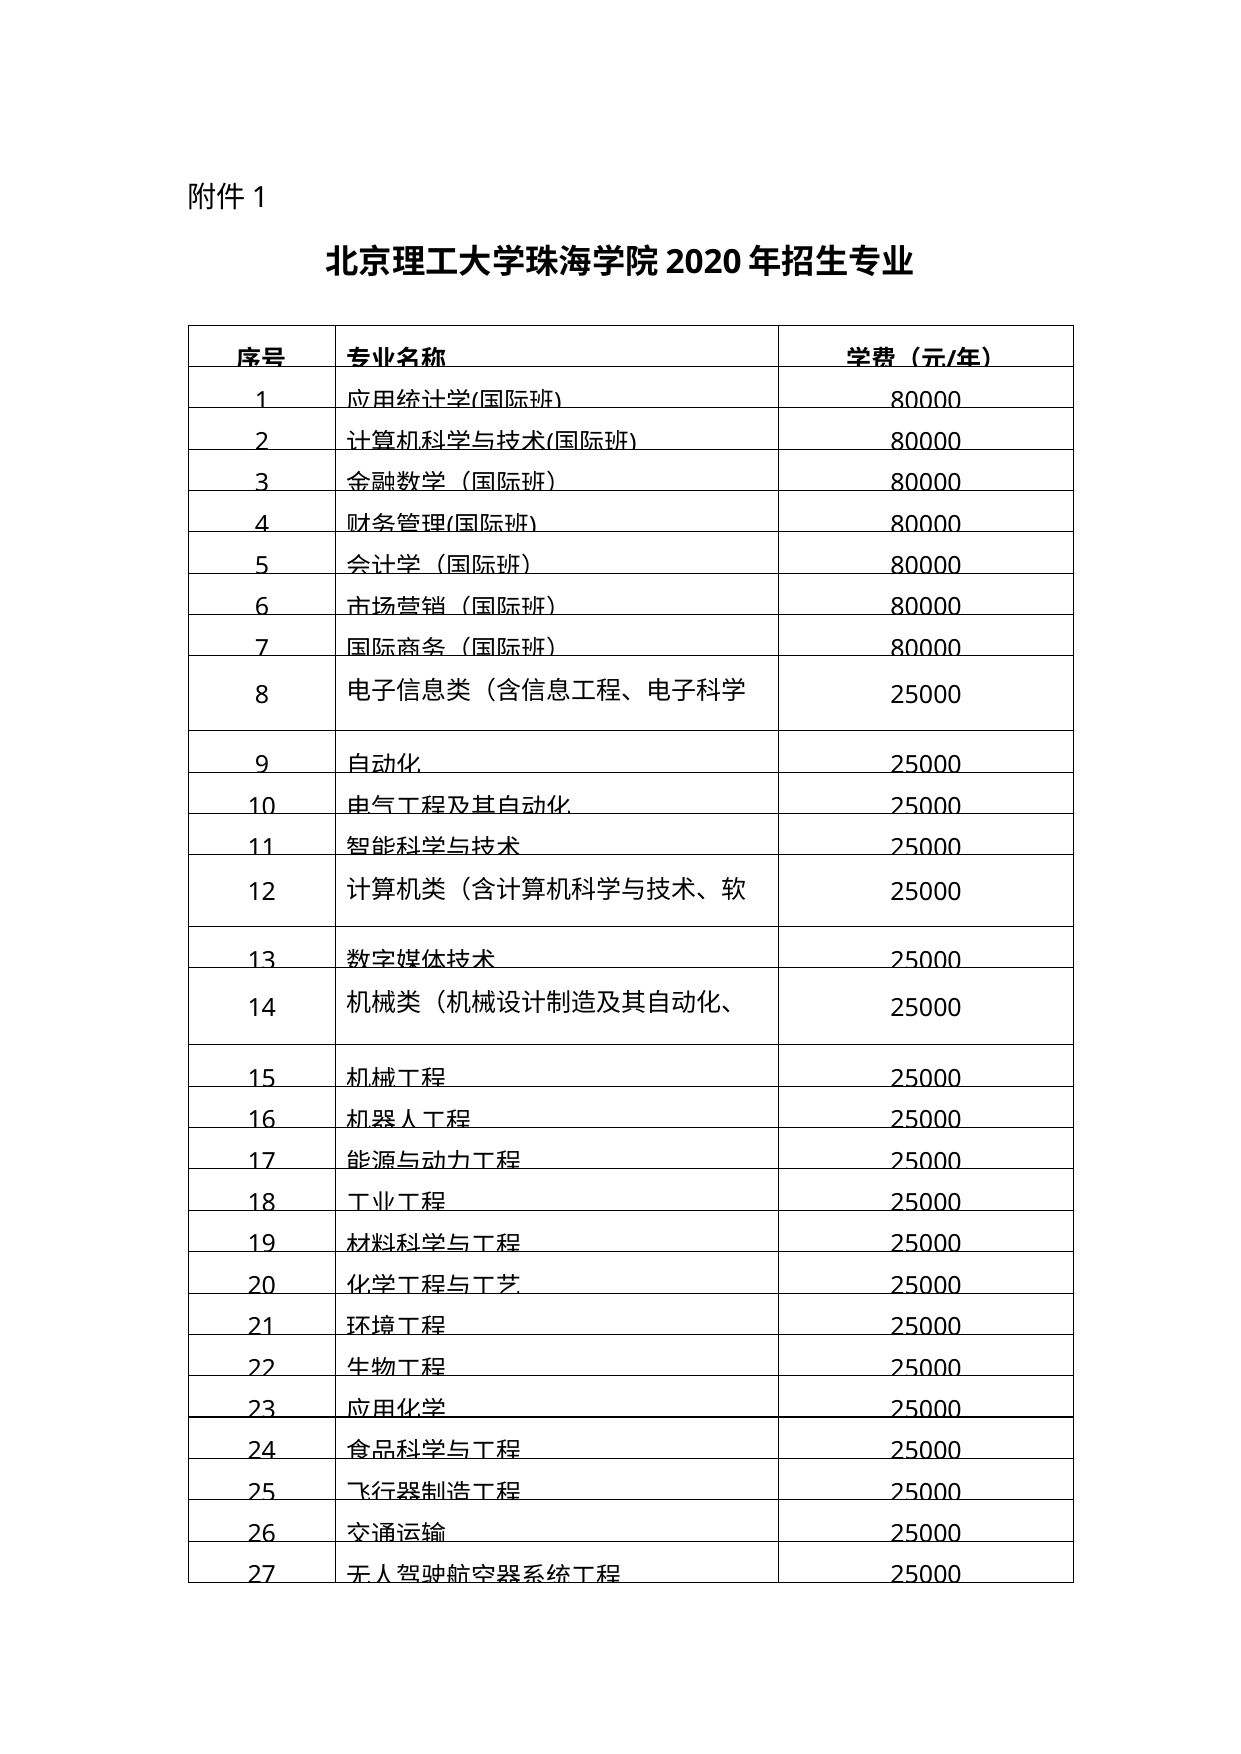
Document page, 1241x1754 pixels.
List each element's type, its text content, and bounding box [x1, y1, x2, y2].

table_cell 14 [189, 968, 335, 1044]
table_cell 10 [189, 773, 335, 813]
table_cell 机器人工程 [336, 1087, 778, 1127]
table_cell 80000 [779, 532, 1073, 573]
table_cell 国际商务（国际班） [336, 615, 778, 655]
table_cell 5 [189, 532, 335, 573]
table_cell 25000 [779, 1211, 1073, 1251]
table_cell 25 [189, 1459, 335, 1499]
table_cell 化学工程与工艺 [336, 1252, 778, 1292]
table_cell 80000 [779, 491, 1073, 531]
table_cell 25000 [779, 927, 1073, 967]
table_cell 22 [189, 1335, 335, 1375]
table_cell 飞行器制造工程 [336, 1459, 778, 1499]
table_cell 16 [189, 1087, 335, 1127]
table_cell 25000 [779, 1542, 1073, 1582]
table_cell 24 [189, 1418, 335, 1458]
table_cell 4 [189, 491, 335, 531]
table_cell 市场营销（国际班） [336, 574, 778, 614]
table_cell 电气工程及其自动化 [336, 773, 778, 813]
table_cell 2 [189, 408, 335, 448]
table_cell 12 [189, 855, 335, 926]
table_cell 80000 [779, 450, 1073, 490]
table_cell 计算机类（含计算机科学与技术、软件工程、网络工程） [336, 855, 778, 926]
table_cell 9 [189, 731, 335, 772]
table_cell 25000 [779, 1045, 1073, 1086]
table_cell 13 [189, 927, 335, 967]
table_cell 23 [189, 1376, 335, 1416]
table_cell 80000 [779, 574, 1073, 614]
table_cell 26 [189, 1500, 335, 1541]
table_cell 7 [189, 615, 335, 655]
table_cell 18 [189, 1169, 335, 1210]
table_cell 25000 [779, 1500, 1073, 1541]
table_cell 80000 [779, 367, 1073, 407]
table_cell 金融数学（国际班） [336, 450, 778, 490]
table_cell 智能科学与技术 [336, 814, 778, 854]
table_cell 25000 [779, 1294, 1073, 1334]
table_cell 19 [189, 1211, 335, 1251]
table_cell 8 [189, 656, 335, 730]
table_cell 工业工程 [336, 1169, 778, 1210]
table_cell 材料科学与工程 [336, 1211, 778, 1251]
table_cell 25000 [779, 1459, 1073, 1499]
table_cell 生物工程 [336, 1335, 778, 1375]
table_cell 80000 [779, 408, 1073, 448]
table_cell 15 [189, 1045, 335, 1086]
table_cell 交通运输 [336, 1500, 778, 1541]
table_cell 21 [189, 1294, 335, 1334]
table_cell 80000 [779, 615, 1073, 655]
table_cell 25000 [779, 773, 1073, 813]
table_cell 无人驾驶航空器系统工程 [336, 1542, 778, 1582]
table_cell 25000 [779, 1169, 1073, 1210]
text 附件1 [187, 162, 1053, 227]
table_cell 环境工程 [336, 1294, 778, 1334]
table_cell 能源与动力工程 [336, 1128, 778, 1168]
table_cell 25000 [779, 1376, 1073, 1416]
table_cell 电子信息类（含信息工程、电子科学与技术、通信工程） [336, 656, 778, 730]
table_cell 机械类（机械设计制造及其自动化、机械电子工程、车辆工程） [336, 968, 778, 1044]
table_cell 25000 [779, 1087, 1073, 1127]
table_cell 25000 [779, 731, 1073, 772]
table_cell 25000 [779, 1335, 1073, 1375]
table_cell 机械工程 [336, 1045, 778, 1086]
table_cell 25000 [779, 656, 1073, 730]
table_cell 20 [189, 1252, 335, 1292]
table_cell 1 [189, 367, 335, 407]
table_cell 3 [189, 450, 335, 490]
table_cell 25000 [779, 1128, 1073, 1168]
table_cell 自动化 [336, 731, 778, 772]
table_cell 25000 [779, 968, 1073, 1044]
table_cell 应用化学 [336, 1376, 778, 1416]
table_cell 应用统计学(国际班) [336, 367, 778, 407]
table_header 序号 [189, 326, 335, 366]
table_cell 计算机科学与技术(国际班) [336, 408, 778, 448]
table_header 专业名称 [336, 326, 778, 366]
table_cell 27 [189, 1542, 335, 1582]
table_cell 25000 [779, 1252, 1073, 1292]
table_cell 财务管理(国际班) [336, 491, 778, 531]
table_cell 25000 [779, 814, 1073, 854]
table_cell 数字媒体技术 [336, 927, 778, 967]
table_cell 25000 [779, 1418, 1073, 1458]
table_cell 25000 [779, 855, 1073, 926]
table_header 学费（元/年） [779, 326, 1073, 366]
table_cell 食品科学与工程 [336, 1418, 778, 1458]
table_cell 6 [189, 574, 335, 614]
text 北京理工大学珠海学院2020年招生专业 [187, 227, 1053, 292]
table_cell 17 [189, 1128, 335, 1168]
table_cell 会计学（国际班） [336, 532, 778, 573]
table_cell 11 [189, 814, 335, 854]
